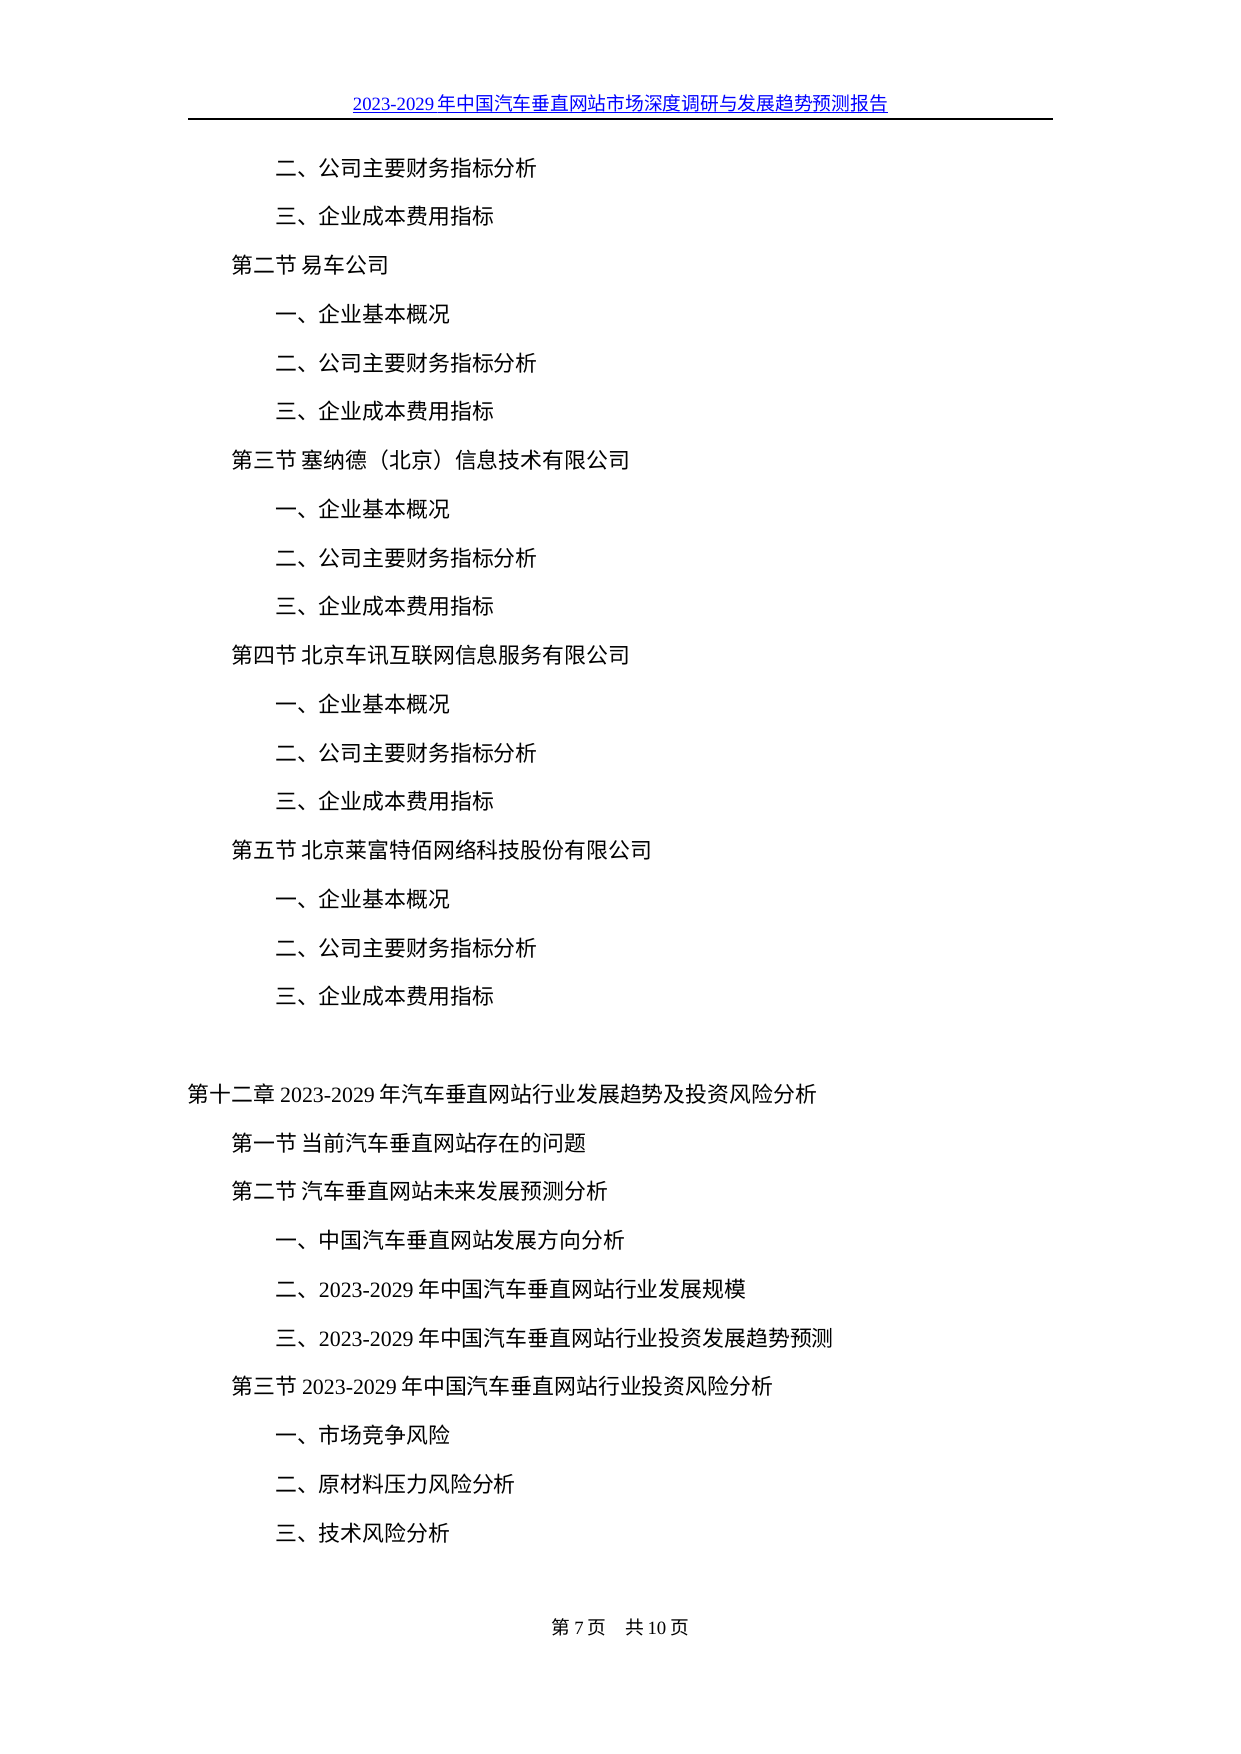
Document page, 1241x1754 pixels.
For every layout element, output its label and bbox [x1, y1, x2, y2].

text [187, 150, 1053, 1548]
